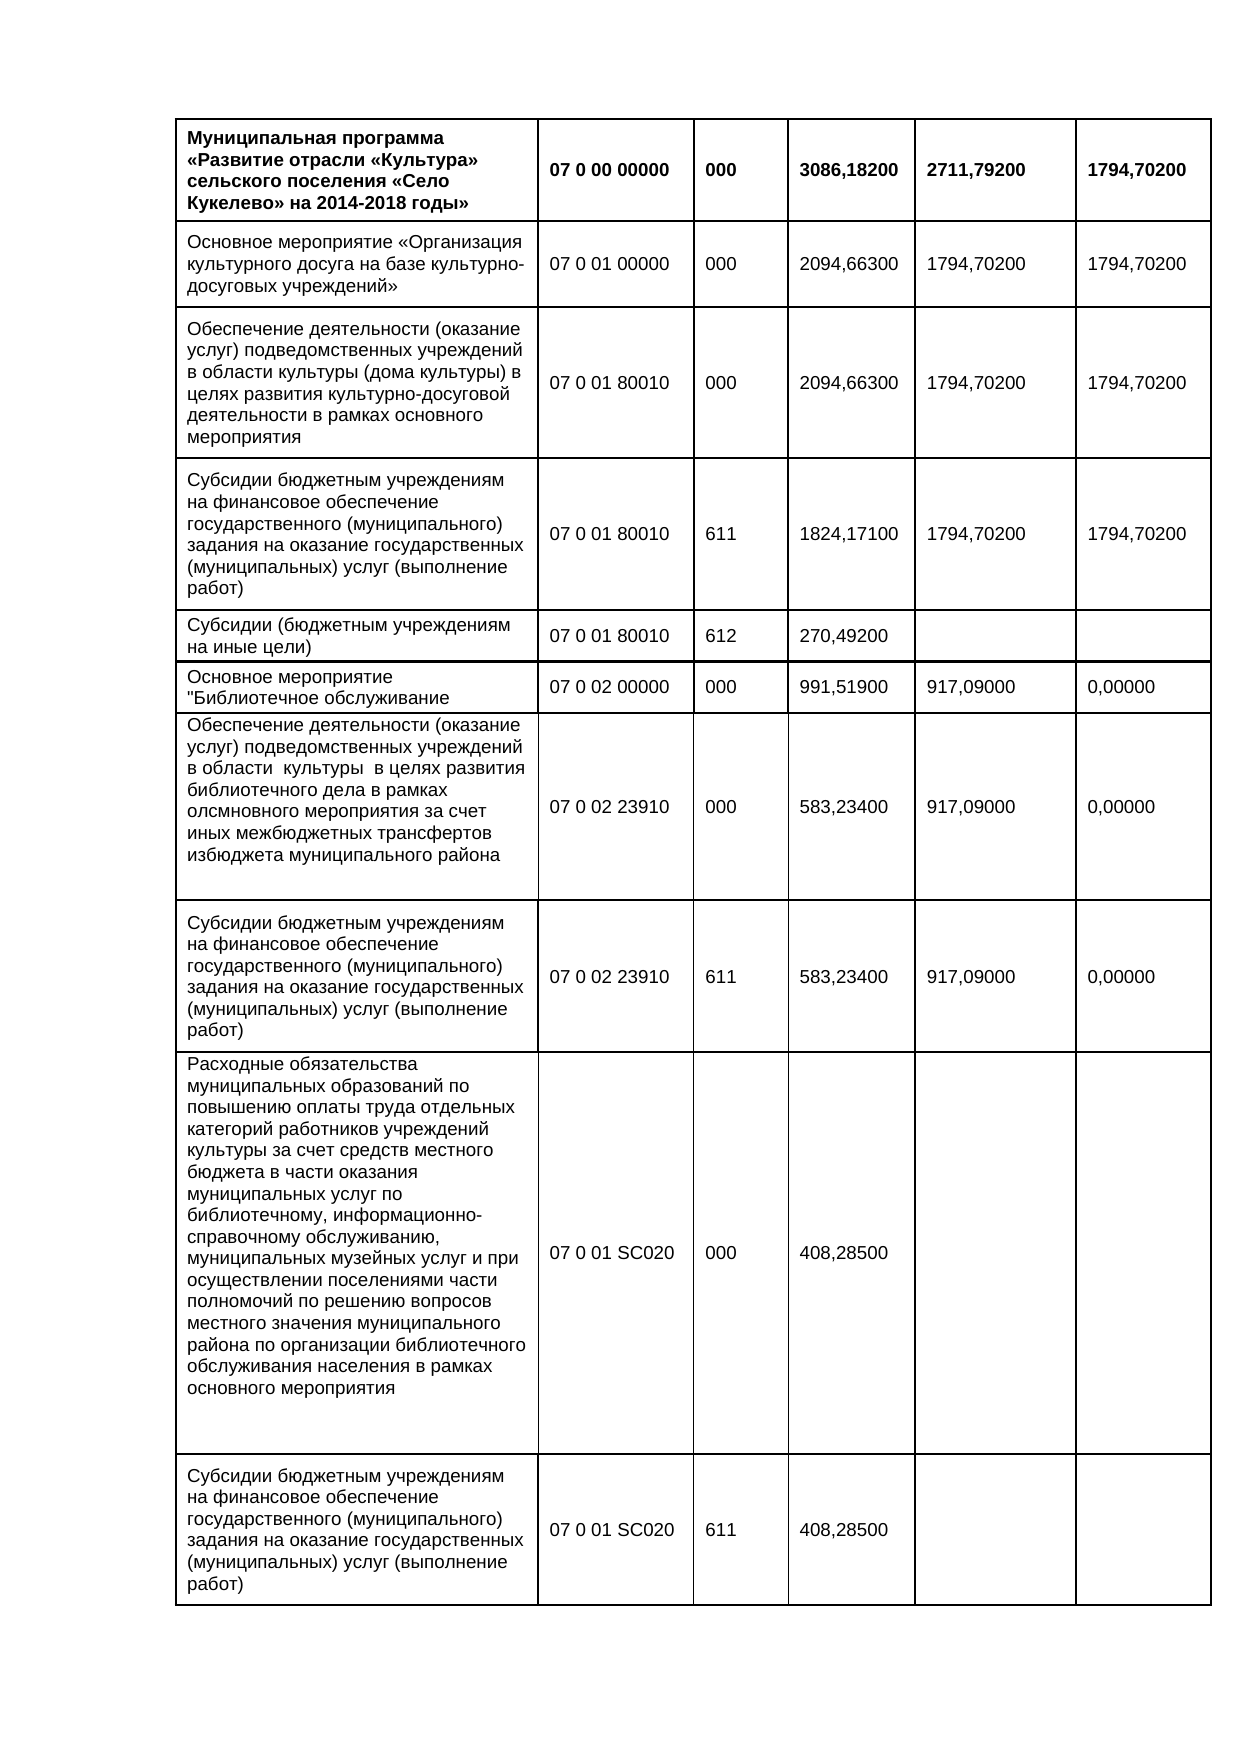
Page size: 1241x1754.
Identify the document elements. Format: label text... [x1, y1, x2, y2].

table_cell Субсидии бюджетным учреждениям на финансовое обеспечение государственного (муниципального) задания на оказание государственных (муниципальных) услуг (выполнение работ) [177, 459, 537, 609]
table_cell 1794,70200 [1077, 308, 1210, 457]
table_cell 000 [694, 1053, 788, 1452]
table_cell 408,28500 [789, 1053, 914, 1452]
table_cell 1794,70200 [1077, 120, 1210, 220]
table_cell 991,51900 [789, 663, 914, 712]
table_cell [1077, 1053, 1210, 1452]
table_cell Основное мероприятие «Организация культурного досуга на базе культурно-досуговых учреждений» [177, 222, 537, 306]
table_cell 000 [695, 663, 787, 712]
table_cell 07 0 02 23910 [539, 901, 693, 1051]
table_cell 3086,18200 [789, 120, 914, 220]
table_cell 07 0 01 80010 [539, 308, 693, 457]
table_cell 07 0 02 00000 [539, 663, 693, 712]
table_cell 0,00000 [1077, 901, 1210, 1051]
table_cell [1077, 1455, 1210, 1604]
table_cell 611 [694, 901, 788, 1051]
table_cell Обеспечение деятельности (оказание услуг) подведомственных учреждений в области культуры (дома культуры) в целях развития культурно-досуговой деятельности в рамках основного мероприятия [177, 308, 537, 457]
table_cell 0,00000 [1077, 714, 1210, 899]
table_cell Обеспечение деятельности (оказание услуг) подведомственных учреждений в области культуры в целях развития библиотечного дела в рамках олсмновного мероприятия за счет иных межбюджетных трансфертов избюджета муниципального района [177, 714, 538, 899]
table_cell Субсидии бюджетным учреждениям на финансовое обеспечение государственного (муниципального) задания на оказание государственных (муниципальных) услуг (выполнение работ) [177, 1455, 537, 1604]
table_cell 917,09000 [916, 901, 1075, 1051]
table_cell 1794,70200 [916, 459, 1075, 609]
table_cell 583,23400 [789, 714, 914, 899]
table_cell 917,09000 [916, 663, 1075, 712]
table_cell 1794,70200 [1077, 222, 1210, 306]
table_cell 000 [695, 308, 787, 457]
table_cell 611 [695, 459, 787, 609]
table_cell 07 0 01 00000 [539, 222, 693, 306]
table_cell Субсидии бюджетным учреждениям на финансовое обеспечение государственного (муниципального) задания на оказание государственных (муниципальных) услуг (выполнение работ) [177, 901, 537, 1051]
table_cell 612 [695, 611, 787, 660]
table_cell 1824,17100 [789, 459, 914, 609]
table_cell 07 0 01 80010 [539, 611, 693, 660]
table_cell 1794,70200 [916, 222, 1075, 306]
table_cell 611 [694, 1455, 788, 1604]
table_cell 583,23400 [789, 901, 914, 1051]
table_cell [916, 1455, 1075, 1604]
table_cell 2711,79200 [916, 120, 1075, 220]
table_cell 07 0 01 SC020 [539, 1053, 693, 1452]
table_cell 2094,66300 [789, 222, 914, 306]
table_cell 07 0 02 23910 [539, 714, 693, 899]
table_cell [916, 1053, 1075, 1452]
table_cell 270,49200 [789, 611, 914, 660]
table_cell Субсидии (бюджетным учреждениям на иные цели) [177, 611, 537, 660]
table_cell 1794,70200 [916, 308, 1075, 457]
table_cell 07 0 01 80010 [539, 459, 693, 609]
table_cell 408,28500 [789, 1455, 914, 1604]
table_cell Расходные обязательства муниципальных образований по повышению оплаты труда отдельных категорий работников учреждений культуры за счет средств местного бюджета в части оказания муниципальных услуг по библиотечному, информационно- справочному обслуживанию, муниципальных музейных услуг и при осуществлении поселениями части полномочий по решению вопросов местного значения муниципального района по организации библиотечного обслуживания населения в рамках основного мероприятия [177, 1053, 538, 1452]
table_cell 000 [694, 714, 788, 899]
table_cell Муниципальная программа «Развитие отрасли «Культура» сельского поселения «Село Кукелево» на 2014-2018 годы» [177, 120, 537, 220]
table_cell 2094,66300 [789, 308, 914, 457]
table_cell 07 0 01 SC020 [539, 1455, 693, 1604]
table_cell [1077, 611, 1210, 660]
table_cell 917,09000 [916, 714, 1075, 899]
table_cell 0,00000 [1077, 663, 1210, 712]
table_cell [916, 611, 1075, 660]
table_cell Основное мероприятие "Библиотечное обслуживание [177, 663, 537, 712]
table_cell 000 [695, 222, 787, 306]
table_cell 000 [695, 120, 787, 220]
table_cell 07 0 00 00000 [539, 120, 693, 220]
table_cell 1794,70200 [1077, 459, 1210, 609]
